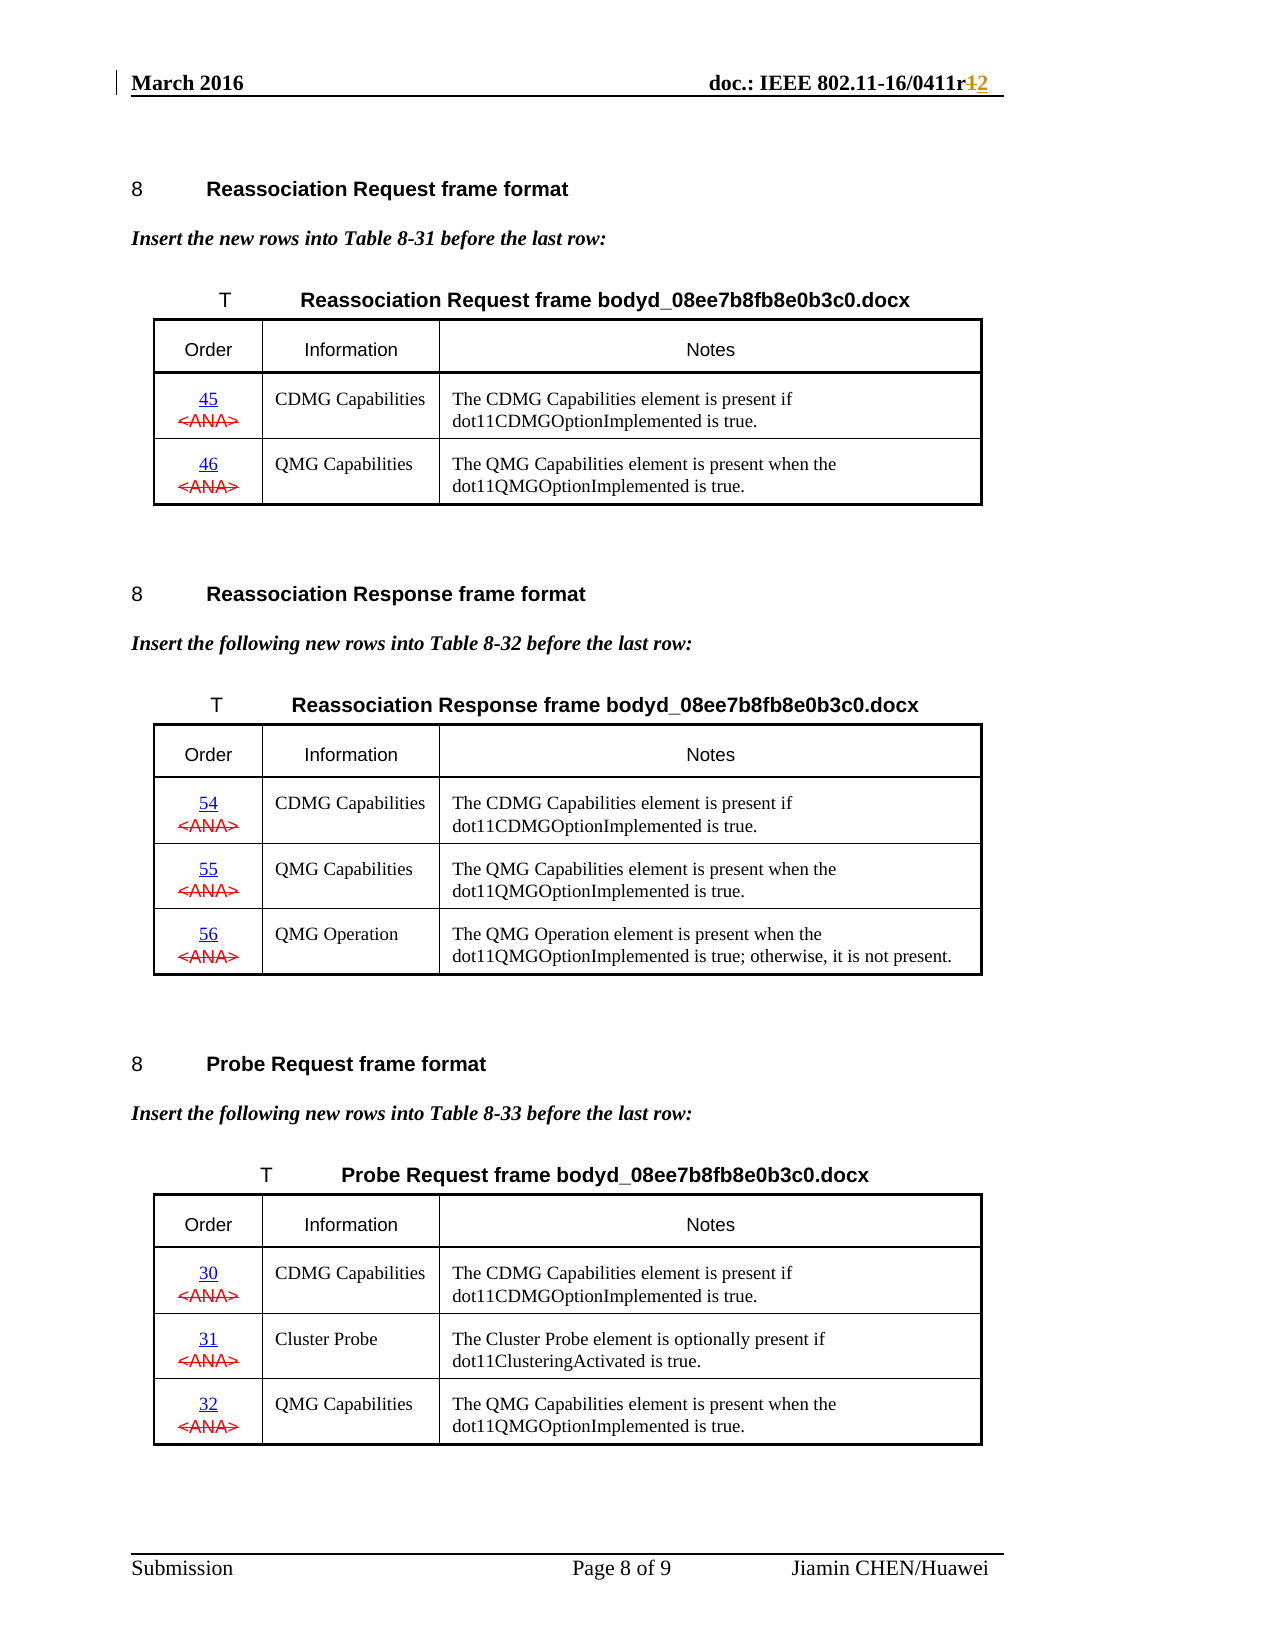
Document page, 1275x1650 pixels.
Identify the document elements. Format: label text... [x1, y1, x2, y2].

table_cell Information [263, 321, 439, 371]
table_cell 55 <ANA> [155, 844, 262, 908]
table_cell Cluster Probe [263, 1314, 439, 1378]
table_cell The Cluster Probe element is optionally present if dot11ClusteringActivated is true. [440, 1314, 980, 1378]
table_cell 46 <ANA> [155, 439, 262, 503]
list Reassociation Request frame format [131, 176, 1004, 201]
text Insert the new rows into Table 8-31 before the last row: [131, 226, 1004, 249]
text Insert the following new rows into Table 8-32 before the last row: [131, 630, 1004, 654]
table_cell CDMG Capabilities [263, 778, 439, 843]
table_cell The QMG Capabilities element is present when the dot11QMGOptionImplemented is true. [440, 1379, 980, 1443]
table_cell Order [155, 1196, 262, 1246]
list Reassociation Response frame format [131, 580, 1004, 605]
table_cell The QMG Capabilities element is present when the dot11QMGOptionImplemented is true. [440, 844, 980, 908]
table_header Reassociation Request frame body [154, 275, 981, 318]
table_header Reassociation Response frame body [154, 680, 981, 723]
text Insert the following new rows into Table 8-33 before the last row: [131, 1100, 1004, 1124]
table_cell QMG Capabilities [263, 1379, 439, 1443]
table_cell 56 <ANA> [155, 909, 262, 973]
table_cell Order [155, 321, 262, 371]
table_cell QMG Capabilities [263, 844, 439, 908]
table_cell 54 <ANA> [155, 778, 262, 843]
table_cell CDMG Capabilities [263, 1248, 439, 1313]
table_cell Notes [440, 1196, 980, 1246]
table_cell The CDMG Capabilities element is present if dot11CDMGOptionImplemented is true. [440, 374, 980, 438]
table_cell The CDMG Capabilities element is present if dot11CDMGOptionImplemented is true. [440, 1248, 980, 1313]
table_header Probe Request frame body [154, 1150, 981, 1193]
table_cell 32 <ANA> [155, 1379, 262, 1443]
table_cell The QMG Operation element is present when the dot11QMGOptionImplemented is true; otherwise, it is not present. [440, 909, 980, 973]
table_cell QMG Operation [263, 909, 439, 973]
table_cell Order [155, 726, 262, 776]
table_cell 31 <ANA> [155, 1314, 262, 1378]
table_cell The QMG Capabilities element is present when the dot11QMGOptionImplemented is true. [440, 439, 980, 503]
table_cell Information [263, 1196, 439, 1246]
table_cell 45 <ANA> [155, 374, 262, 438]
table_cell Notes [440, 321, 980, 371]
table_cell Information [263, 726, 439, 776]
table_cell 30 <ANA> [155, 1248, 262, 1313]
table_cell QMG Capabilities [263, 439, 439, 503]
table_cell Notes [440, 726, 980, 776]
table_cell CDMG Capabilities [263, 374, 439, 438]
table_cell The CDMG Capabilities element is present if dot11CDMGOptionImplemented is true. [440, 778, 980, 843]
list Probe Request frame format [131, 1050, 1004, 1075]
